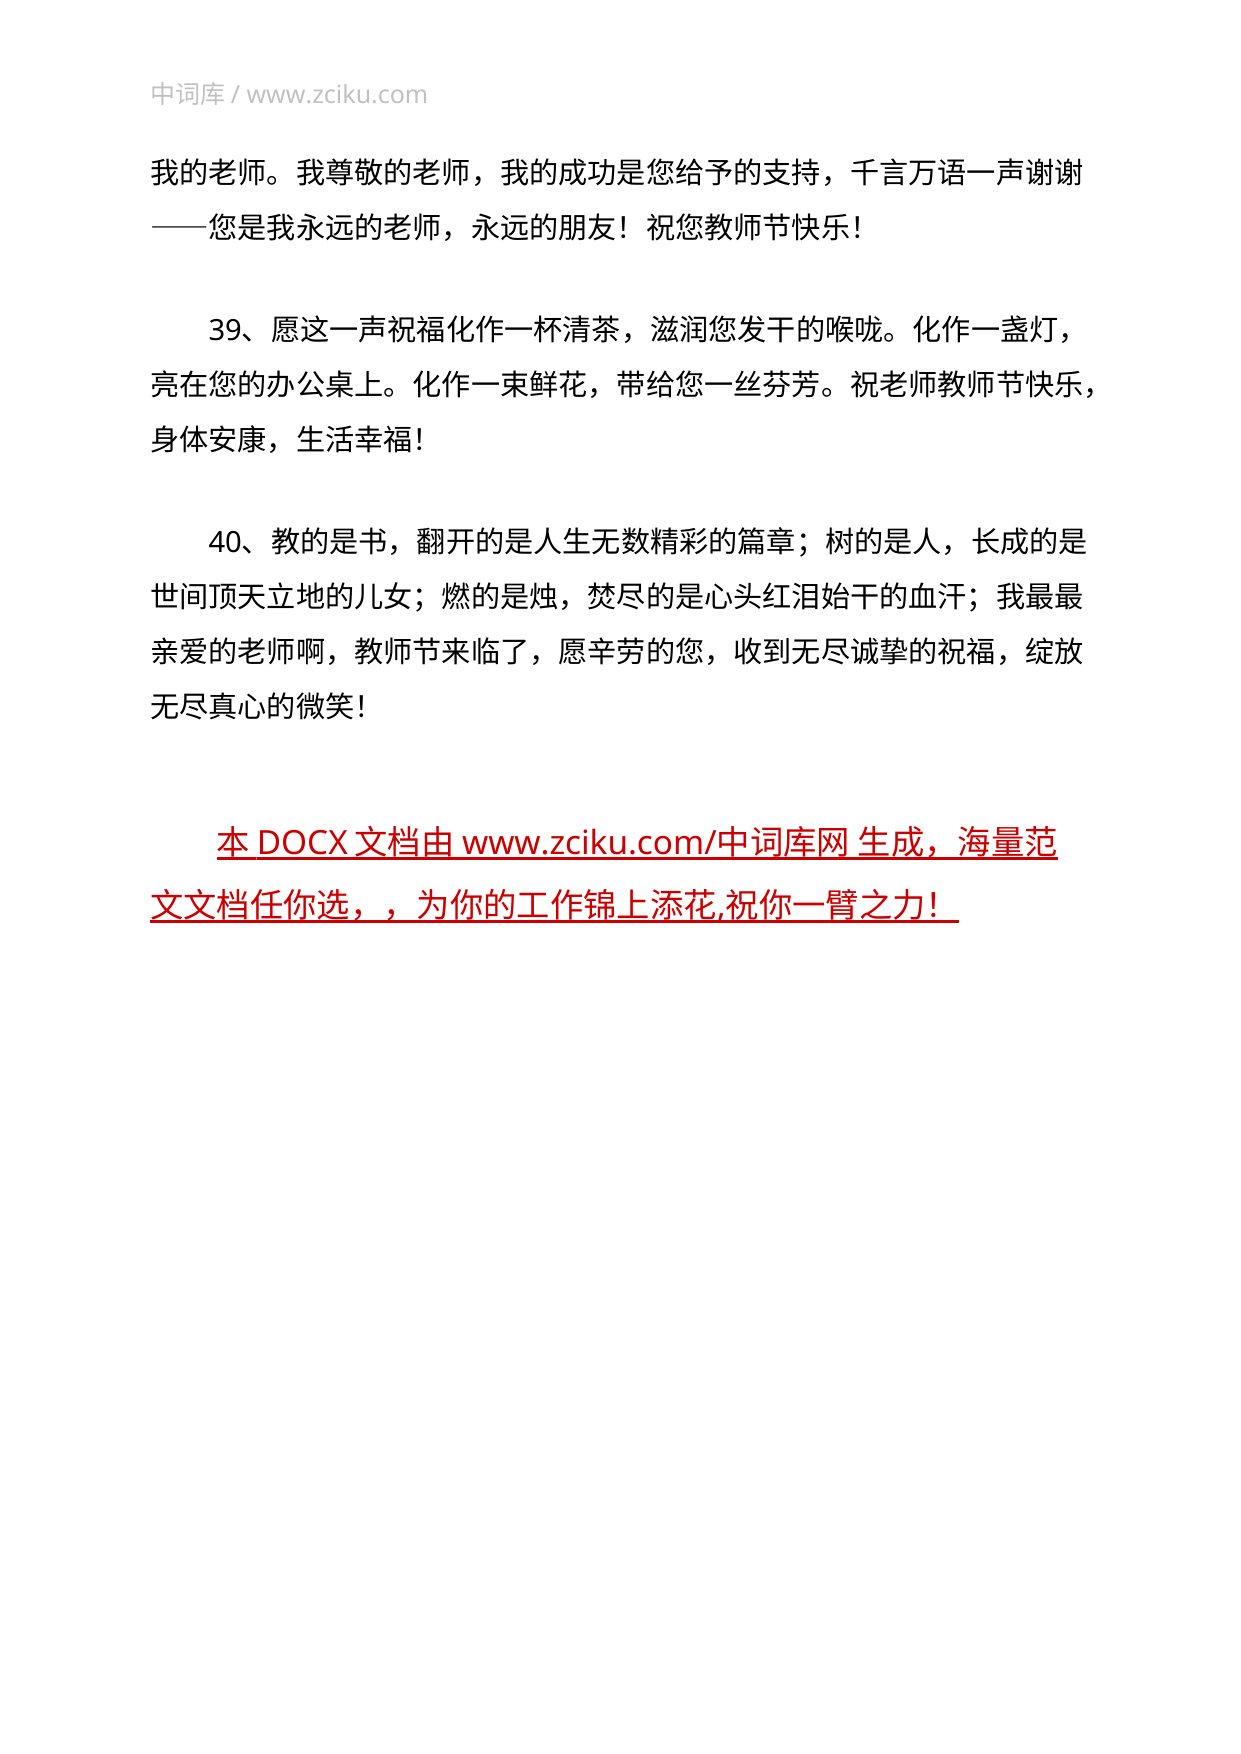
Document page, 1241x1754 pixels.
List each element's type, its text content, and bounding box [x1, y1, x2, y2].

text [150, 150, 1090, 247]
text 本DOCX文档由 www.zciku.com/中词库网 生成，海量范文文档任你选，，为你的工作锦上添花,祝你一臂之力！ [150, 816, 1090, 927]
text 40、教的是书，翻开的是人生无数精彩的篇章；树的是人，长成的是世间顶天立地的儿女；燃的是烛，焚尽的是心头红泪始干的血汗；我最最亲爱的老师啊，教师节来临了，愿辛劳的您，收到无尽诚挚的祝福，绽放无尽真心的微笑！ [150, 518, 1090, 725]
text 39、愿这一声祝福化作一杯清茶，滋润您发干的喉咙。化作一盏灯，亮在您的办公桌上。化作一束鲜花，带给您一丝芬芳。祝老师教师节快乐，身体安康，生活幸福！ [150, 307, 1090, 459]
